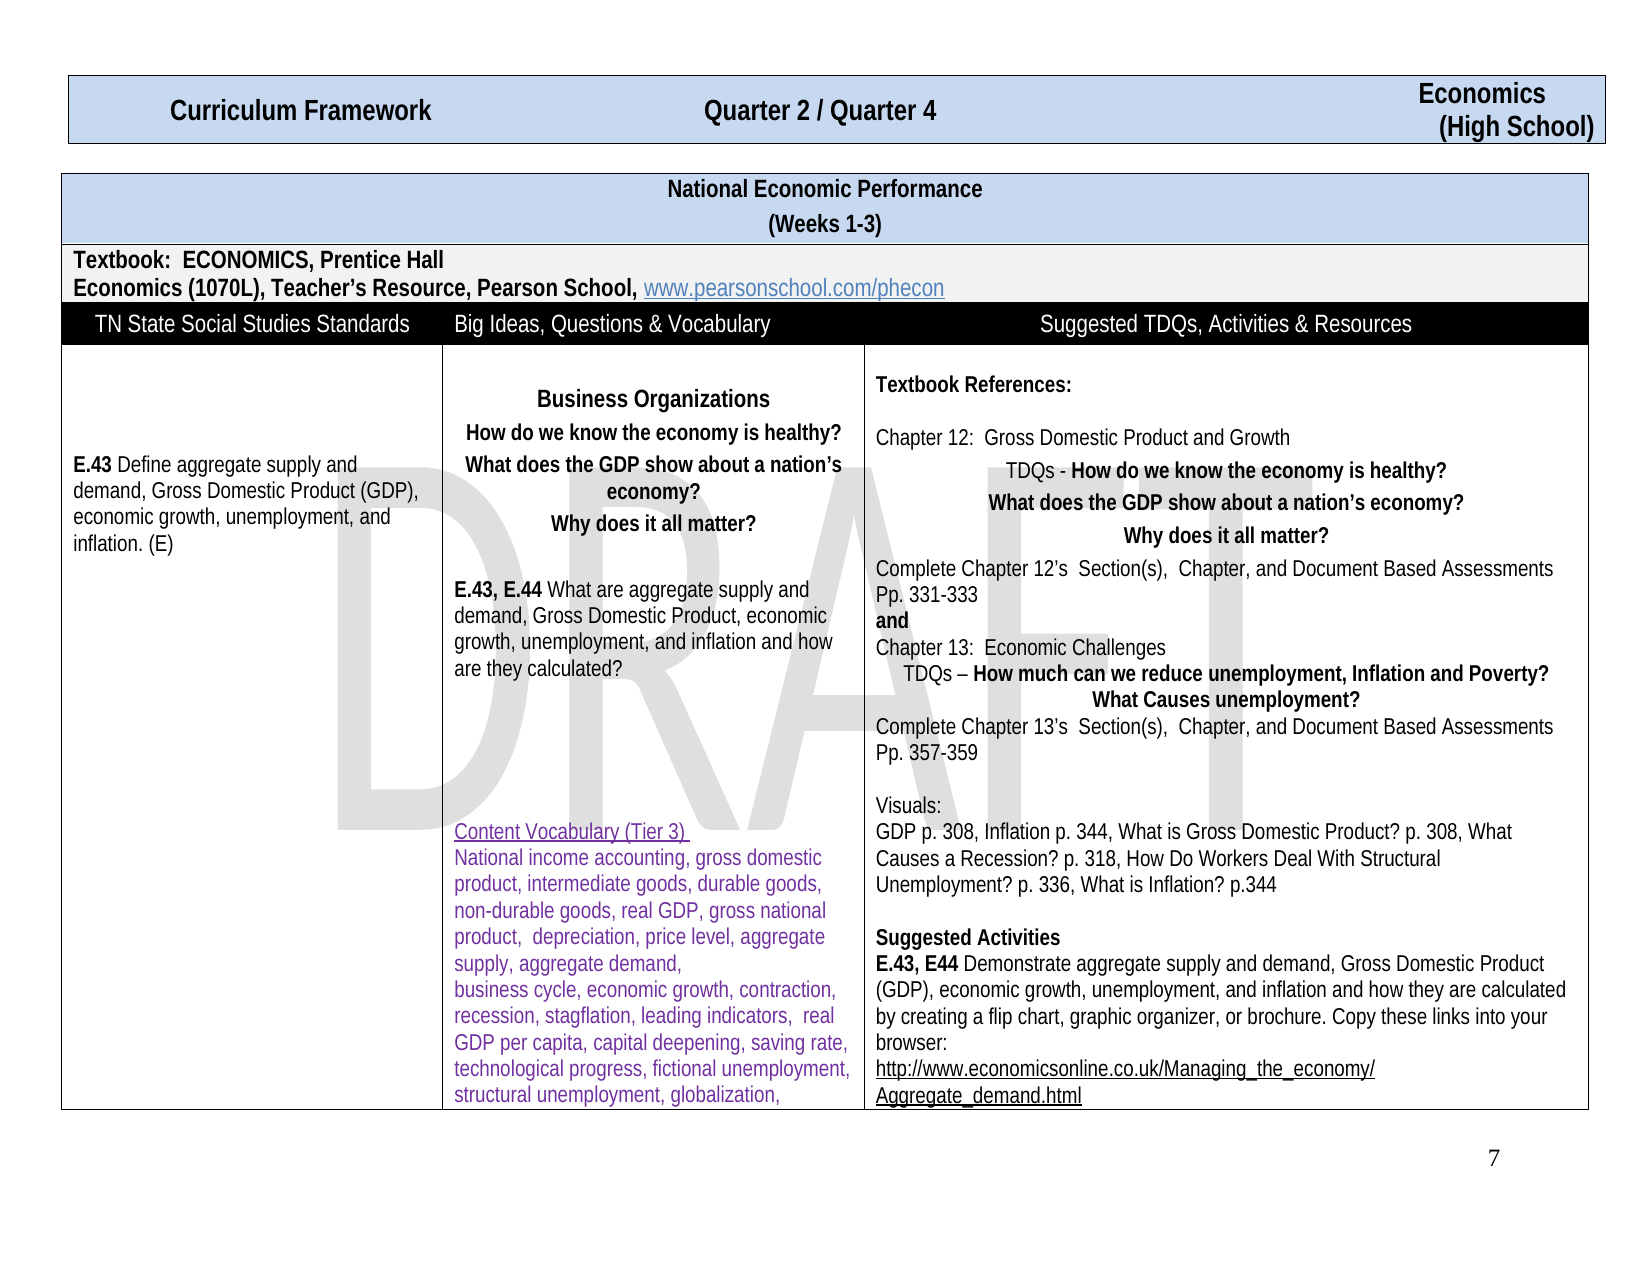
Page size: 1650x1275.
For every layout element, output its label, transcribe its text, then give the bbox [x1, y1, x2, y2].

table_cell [865, 345, 1588, 1109]
table_cell TN State Social Studies Standards [62, 303, 442, 344]
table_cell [443, 345, 864, 1109]
table_cell Big Ideas, Questions & Vocabulary [443, 303, 864, 344]
table_cell Textbook: ECONOMICS, Prentice Hall Economics (1070L), Teacher’s Resource, Pearson School, www.pearsonschool.com/phecon [62, 245, 1588, 302]
table_header National Economic Performance (Weeks 1-3) [62, 174, 1588, 243]
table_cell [62, 345, 442, 1109]
table_cell Suggested TDQs, Activities & Resources [865, 303, 1588, 344]
